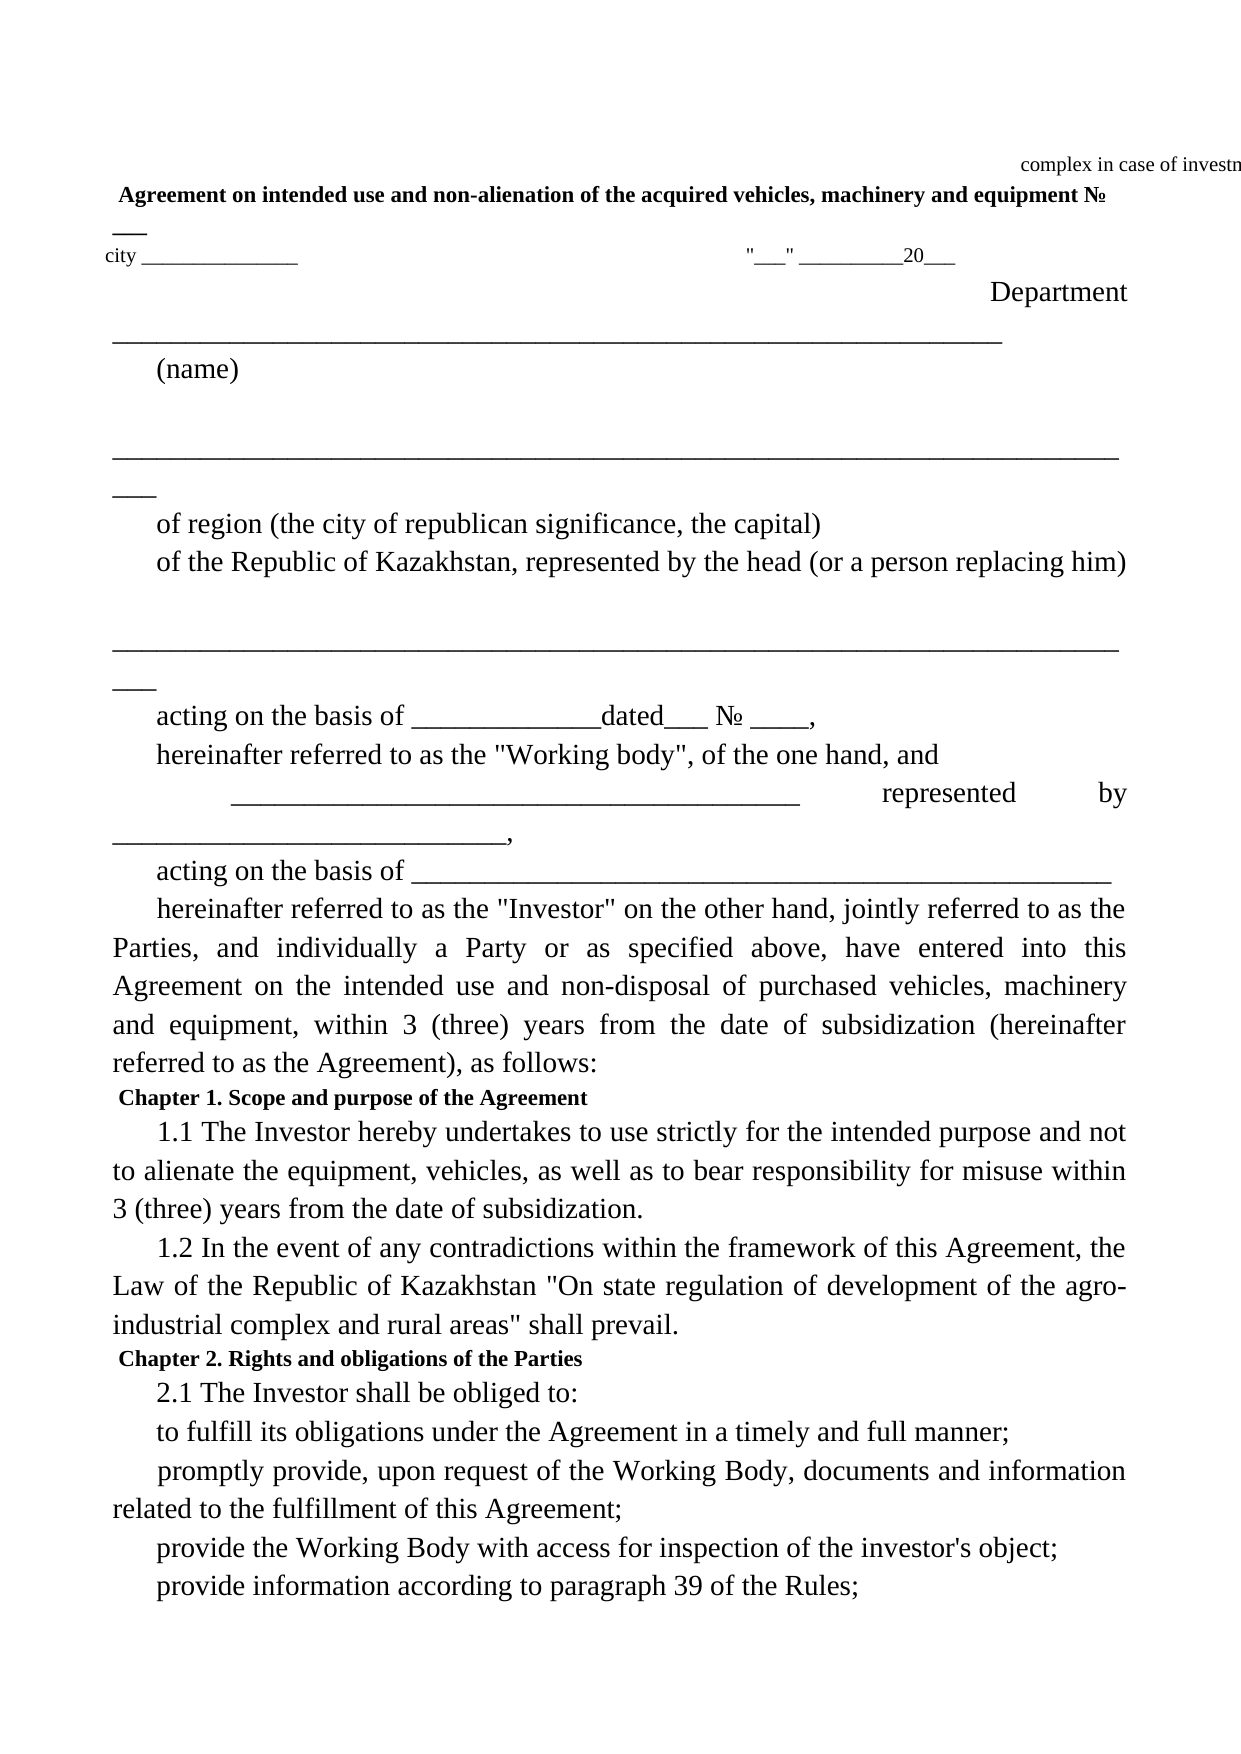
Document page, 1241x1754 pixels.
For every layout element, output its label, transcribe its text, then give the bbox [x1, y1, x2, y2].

text acting on the basis of _____________dated___ № ____, [112, 698, 1128, 732]
text to fulfill its obligations under the Agreement in a timely and full manner; [112, 1414, 1128, 1448]
text promptly provide, upon request of the Working Body, documents and information related to the fulfillment of this Agreement; [112, 1453, 1128, 1525]
text provide the Working Body with access for inspection of the investor's object; [112, 1530, 1128, 1563]
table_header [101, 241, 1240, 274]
text (name) [112, 352, 1128, 385]
text acting on the basis of ________________________________________________ [112, 853, 1128, 886]
text 1.2 In the event of any contradictions within the framework of this Agreement, the Law of the Republic of Kazakhstan "On state regulation of development of the agro-industrial complex and rural areas" shall prevail. [112, 1230, 1128, 1340]
text hereinafter referred to as the "Investor" on the other hand, jointly referred to as the Parties, and individually a Party or as specified above, have entered into this Agreement on the intended use and non-disposal of purchased vehicles, machinery and equipment, within 3 (three) years from the date of subsidization (hereinafter referred to as the Agreement), as follows: [112, 891, 1128, 1079]
text of the Republic of Kazakhstan, represented by the head (or a person replacing him) [112, 544, 1128, 578]
text Chapter 1. Scope and purpose of the Agreement [112, 1084, 1128, 1110]
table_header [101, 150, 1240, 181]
text ________________________________________________________________________ [112, 583, 1128, 693]
text Chapter 2. Rights and obligations of the Parties [112, 1345, 1128, 1372]
text 1.1 The Investor hereby undertakes to use strictly for the intended purpose and not to alienate the equipment, vehicles, as well as to bear responsibility for misuse within 3 (three) years from the date of subsidization. [112, 1114, 1128, 1225]
text Department _____________________________________________________________ [112, 274, 1128, 347]
text hereinafter referred to as the "Working body", of the one hand, and [112, 737, 1128, 771]
text _______________________________________ represented by ___________________________, [112, 776, 1128, 848]
text of region (the city of republican significance, the capital) [112, 506, 1128, 539]
text Agreement on intended use and non-alienation of the acquired vehicles, machinery and equipment № ___ [112, 181, 1128, 238]
text provide information according to paragraph 39 of the Rules; [112, 1568, 1128, 1602]
text 2.1 The Investor shall be obliged to: [112, 1376, 1128, 1409]
text ________________________________________________________________________ [112, 390, 1128, 501]
